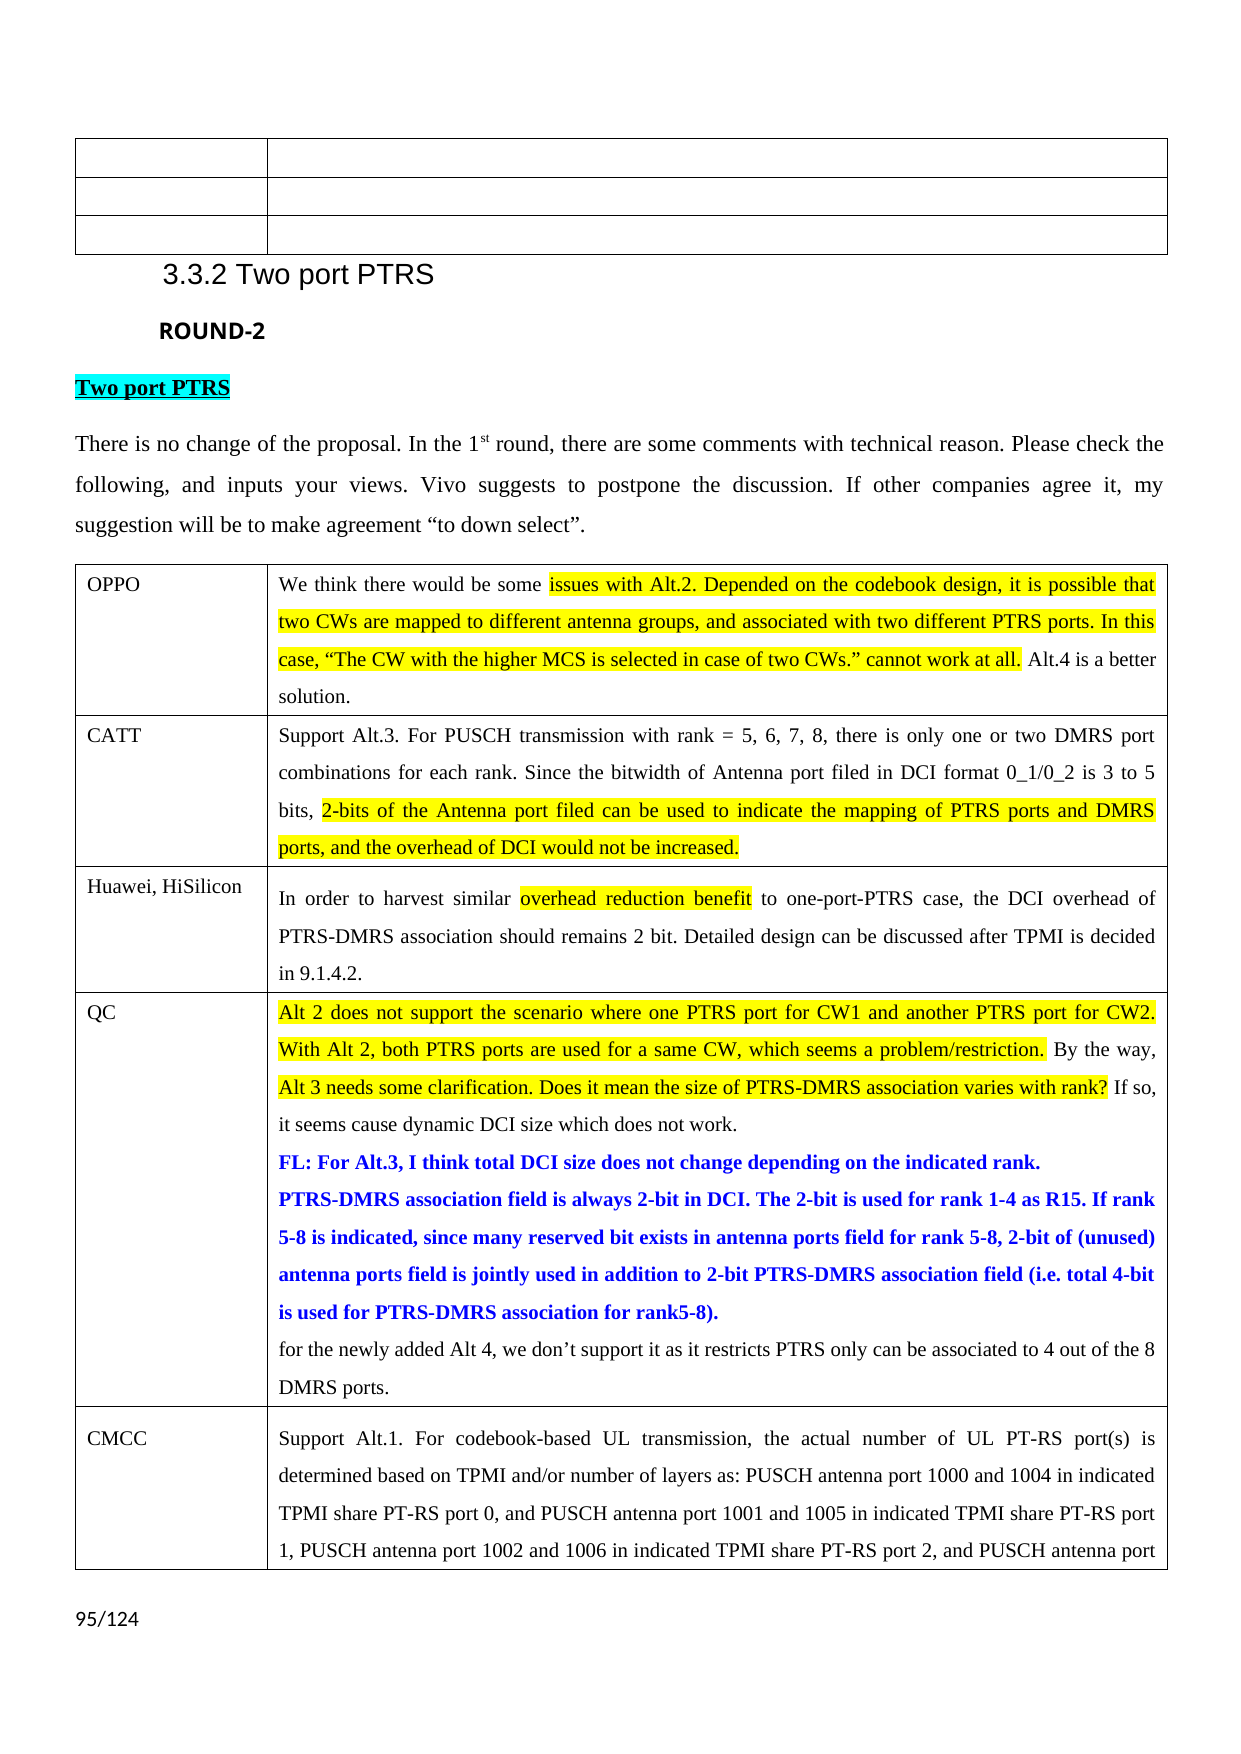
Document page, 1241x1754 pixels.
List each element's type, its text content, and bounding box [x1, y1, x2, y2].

table_cell [76, 139, 267, 177]
table_cell [76, 216, 267, 254]
text There is no change of the proposal. In the 1st round, there are some comments with technical reason. Please check the following, and inputs your views. Vivo suggests to postpone the discussion. If other companies agree it, my suggestion will be to make agreement “to down select”. [75, 425, 1165, 543]
text Two port PTRS [75, 368, 1165, 406]
table_cell CMCC [76, 1407, 267, 1569]
table_cell Support Alt.3. For PUSCH transmission with rank = 5, 6, 7, 8, there is only one or two DMRS port combinations for each rank. Since the bitwidth of Antenna port filed in DCI format 0_1/0_2 is 3 to 5 bits, 2-bits of the Antenna port filed can be used to indicate the mapping of PTRS ports and DMRS ports, and the overhead of DCI would not be increased. [268, 716, 1167, 866]
table_cell [268, 178, 1167, 215]
table_cell [268, 139, 1167, 177]
subtitle 3.3.2 Two port PTRS [162, 255, 1165, 292]
table_header OPPO [76, 565, 267, 715]
table_cell CATT [76, 716, 267, 866]
table_cell [268, 216, 1167, 254]
table_cell Huawei, HiSilicon [76, 867, 267, 992]
table_cell Alt 2 does not support the scenario where one PTRS port for CW1 and another PTRS port for CW2. With Alt 2, both PTRS ports are used for a same CW, which seems a problem/restriction. By the way, Alt 3 needs some clarification. Does it mean the size of PTRS-DMRS association varies with rank? If so, it seems cause dynamic DCI size which does not work. FL: For Alt.3, I think total DCI size does not change depending on the indicated rank. PTRS-DMRS association field is always 2-bit in DCI. The 2-bit is used for rank 1-4 as R15. If rank 5-8 is indicated, since many reserved bit exists in antenna ports field for rank 5-8, 2-bit of (unused) antenna ports field is jointly used in addition to 2-bit PTRS-DMRS association field (i.e. total 4-bit is used for PTRS-DMRS association for rank5-8). for the newly added Alt 4, we don’t support it as it restricts PTRS only can be associated to 4 out of the 8 DMRS ports. [268, 993, 1167, 1406]
table_cell [76, 178, 267, 215]
table_header We think there would be some issues with Alt.2. Depended on the codebook design, it is possible that two CWs are mapped to different antenna groups, and associated with two different PTRS ports. In this case, “The CW with the higher MCS is selected in case of two CWs.” cannot work at all. Alt.4 is a better solution. [268, 565, 1167, 715]
subtitle ROUND-2 [158, 312, 1165, 349]
table_cell In order to harvest similar overhead reduction benefit to one-port-PTRS case, the DCI overhead of PTRS-DMRS association should remains 2 bit. Detailed design can be discussed after TPMI is decided in 9.1.4.2. [268, 867, 1167, 992]
table_cell QC [76, 993, 267, 1406]
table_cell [268, 1407, 1167, 1569]
